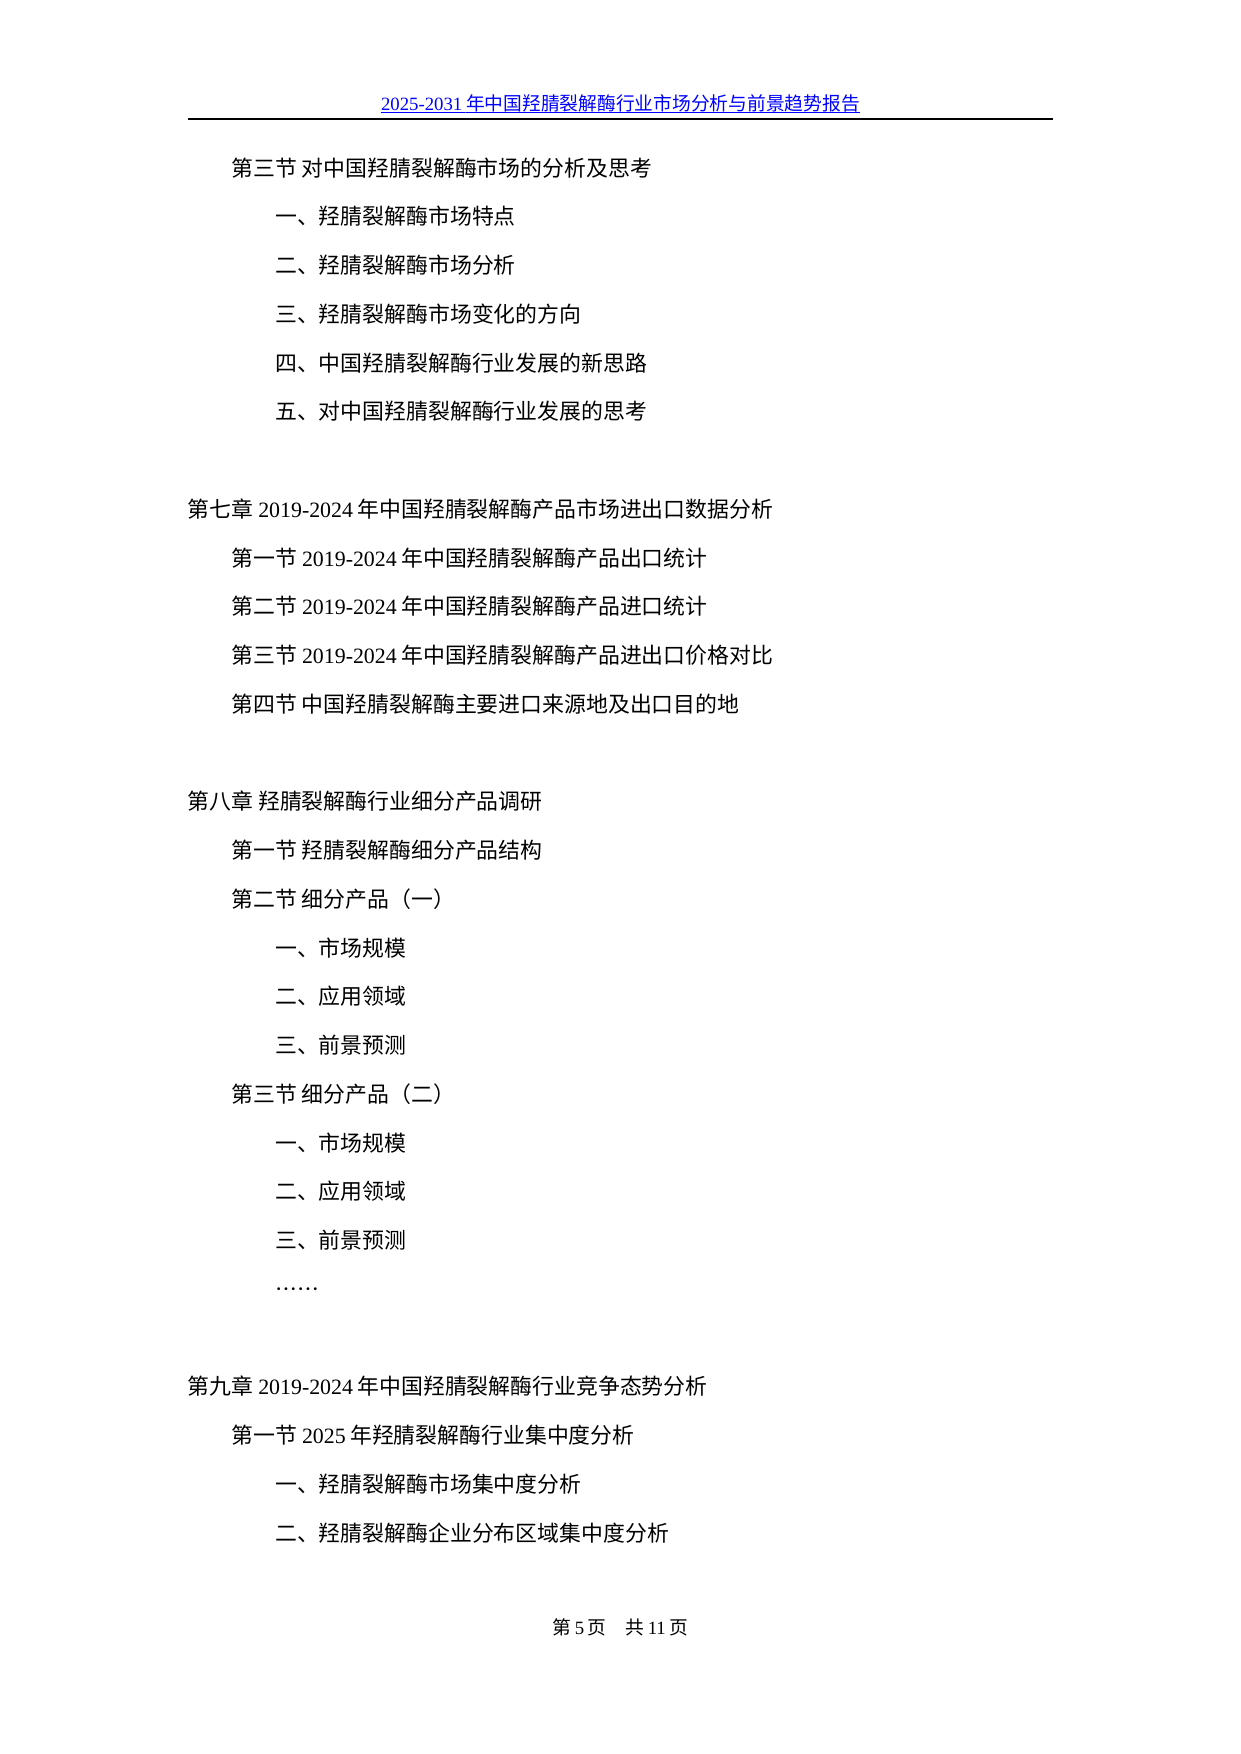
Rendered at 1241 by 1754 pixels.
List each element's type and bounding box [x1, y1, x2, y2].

text [187, 150, 1053, 1548]
